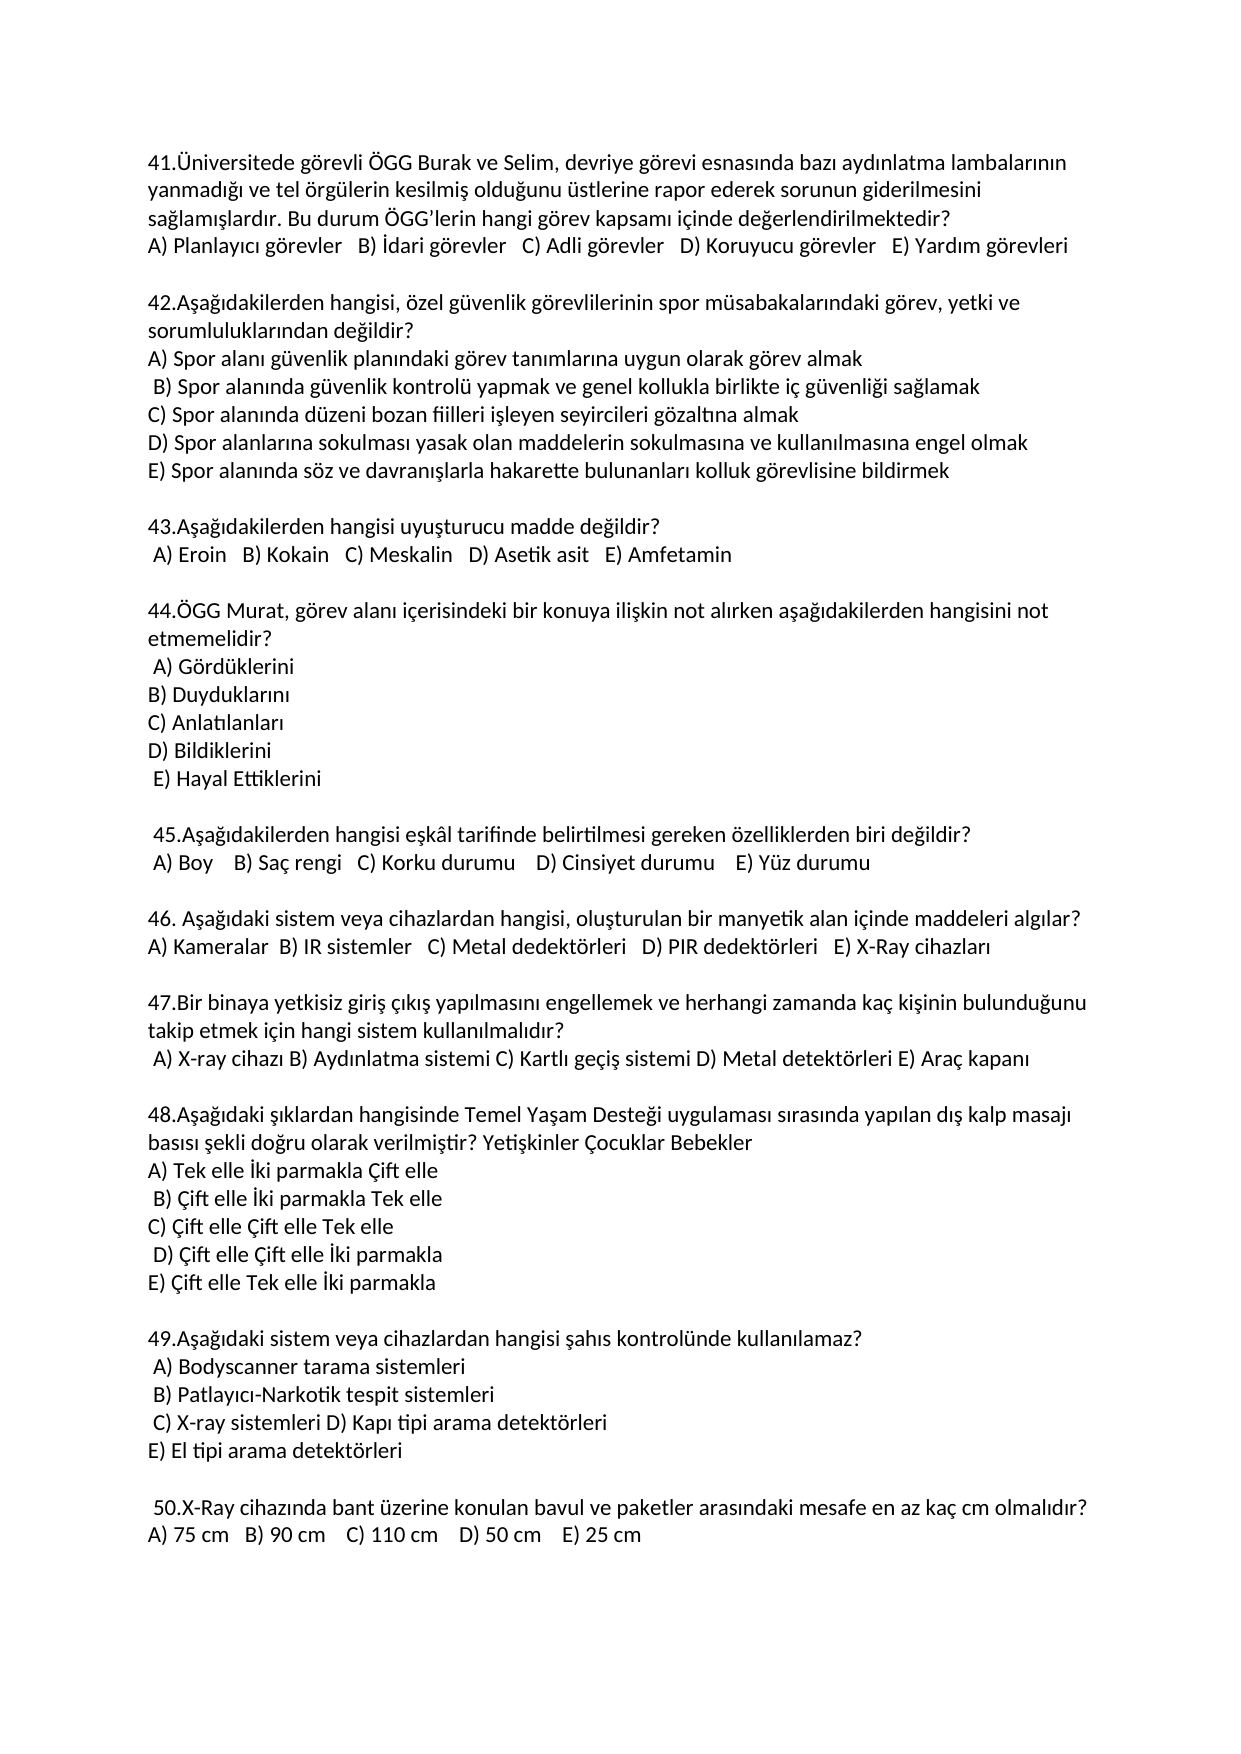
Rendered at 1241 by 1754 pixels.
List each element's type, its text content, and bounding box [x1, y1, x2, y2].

text C) Çift elle Çift elle Tek elle [148, 1212, 1093, 1240]
text 41.Üniversitede görevli ÖGG Burak ve Selim, devriye görevi esnasında bazı aydınlatma lambalarının yanmadığı ve tel örgülerin kesilmiş olduğunu üstlerine rapor ederek sorunun giderilmesini sağlamışlardır. Bu durum ÖGG’lerin hangi görev kapsamı içinde değerlendirilmektedir? [148, 148, 1093, 232]
text 45.Aşağıdakilerden hangisi eşkâl tarifinde belirtilmesi gereken özelliklerden biri değildir? [148, 820, 1093, 848]
text E) Çift elle Tek elle İki parmakla [148, 1268, 1093, 1296]
text 48.Aşağıdaki şıklardan hangisinde Temel Yaşam Desteği uygulaması sırasında yapılan dış kalp masajı basısı şekli doğru olarak verilmiştir? Yetişkinler Çocuklar Bebekler [148, 1100, 1093, 1156]
text A) Planlayıcı görevler B) İdari görevler C) Adli görevler D) Koruyucu görevler E) Yardım görevleri [148, 232, 1093, 260]
text C) Spor alanında düzeni bozan fiilleri işleyen seyircileri gözaltına almak [148, 400, 1093, 428]
text A) X-ray cihazı B) Aydınlatma sistemi C) Kartlı geçiş sistemi D) Metal detektörleri E) Araç kapanı [148, 1044, 1093, 1072]
text 43.Aşağıdakilerden hangisi uyuşturucu madde değildir? [148, 512, 1093, 540]
text A) Bodyscanner tarama sistemleri [148, 1352, 1093, 1381]
text 50.X-Ray cihazında bant üzerine konulan bavul ve paketler arasındaki mesafe en az kaç cm olmalıdır? A) 75 cm B) 90 cm C) 110 cm D) 50 cm E) 25 cm [148, 1493, 1093, 1549]
text 49.Aşağıdaki sistem veya cihazlardan hangisi şahıs kontrolünde kullanılamaz? [148, 1324, 1093, 1352]
text D) Çift elle Çift elle İki parmakla [148, 1240, 1093, 1268]
text A) Eroin B) Kokain C) Meskalin D) Asetik asit E) Amfetamin [148, 540, 1093, 568]
text B) Çift elle İki parmakla Tek elle [148, 1184, 1093, 1212]
text B) Duyduklarını [148, 680, 1093, 708]
text A) Boy B) Saç rengi C) Korku durumu D) Cinsiyet durumu E) Yüz durumu [148, 848, 1093, 876]
text A) Tek elle İki parmakla Çift elle [148, 1156, 1093, 1184]
text A) Gördüklerini [148, 652, 1093, 680]
text C) Anlatılanları [148, 708, 1093, 736]
text 42.Aşağıdakilerden hangisi, özel güvenlik görevlilerinin spor müsabakalarındaki görev, yetki ve sorumluluklarından değildir? [148, 288, 1093, 344]
text E) Hayal Ettiklerini [148, 764, 1093, 792]
text 47.Bir binaya yetkisiz giriş çıkış yapılmasını engellemek ve herhangi zamanda kaç kişinin bulunduğunu takip etmek için hangi sistem kullanılmalıdır? [148, 988, 1093, 1044]
text E) Spor alanında söz ve davranışlarla hakarette bulunanları kolluk görevlisine bildirmek [148, 456, 1093, 484]
text B) Spor alanında güvenlik kontrolü yapmak ve genel kollukla birlikte iç güvenliği sağlamak [148, 372, 1093, 400]
text D) Spor alanlarına sokulması yasak olan maddelerin sokulmasına ve kullanılmasına engel olmak [148, 428, 1093, 456]
text 46. Aşağıdaki sistem veya cihazlardan hangisi, oluşturulan bir manyetik alan içinde maddeleri algılar? A) Kameralar B) IR sistemler C) Metal dedektörleri D) PIR dedektörleri E) X-Ray cihazları [148, 904, 1093, 960]
text 44.ÖGG Murat, görev alanı içerisindeki bir konuya ilişkin not alırken aşağıdakilerden hangisini not etmemelidir? [148, 596, 1093, 652]
text B) Patlayıcı-Narkotik tespit sistemleri [148, 1381, 1093, 1408]
text D) Bildiklerini [148, 736, 1093, 764]
text A) Spor alanı güvenlik planındaki görev tanımlarına uygun olarak görev almak [148, 344, 1093, 372]
text C) X-ray sistemleri D) Kapı tipi arama detektörleri [148, 1408, 1093, 1437]
text E) El tipi arama detektörleri [148, 1437, 1093, 1464]
